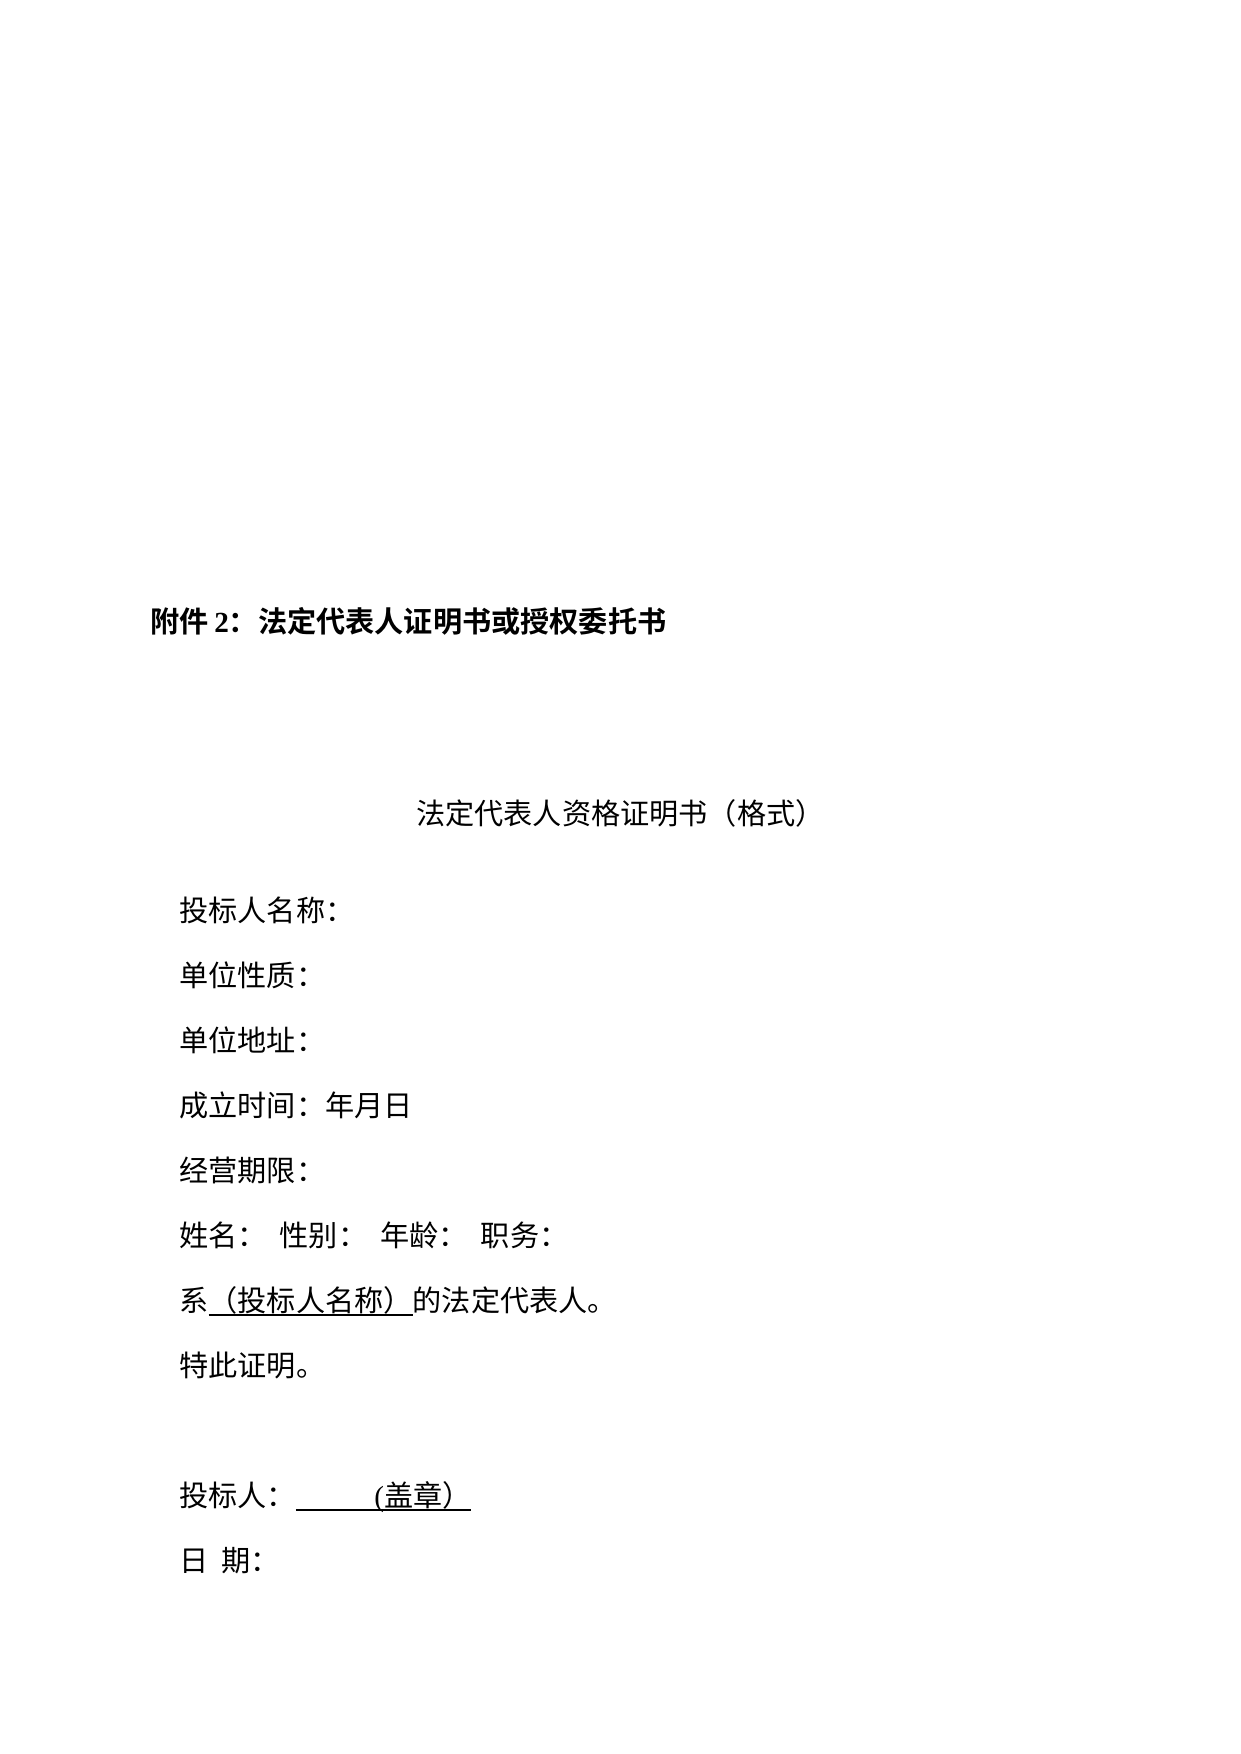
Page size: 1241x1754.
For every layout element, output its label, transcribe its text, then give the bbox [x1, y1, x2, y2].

text 日 期： [150, 1526, 1090, 1591]
text 特此证明。 [150, 1331, 1090, 1396]
text 单位地址： [150, 1006, 1090, 1071]
text 经营期限： [150, 1136, 1090, 1201]
text 成立时间：年月日 [150, 1071, 1090, 1136]
text 姓名： 性别： 年龄： 职务： [150, 1201, 1090, 1266]
text 法定代表人资格证明书（格式） [150, 779, 1090, 844]
text 投标人： (盖章） [150, 1461, 1090, 1526]
text 投标人名称： [150, 876, 1090, 941]
text 单位性质： [150, 941, 1090, 1006]
text 系（投标人名称）的法定代表人。 [150, 1266, 1090, 1331]
subtitle 附件2：法定代表人证明书或授权委托书 [150, 587, 1090, 652]
